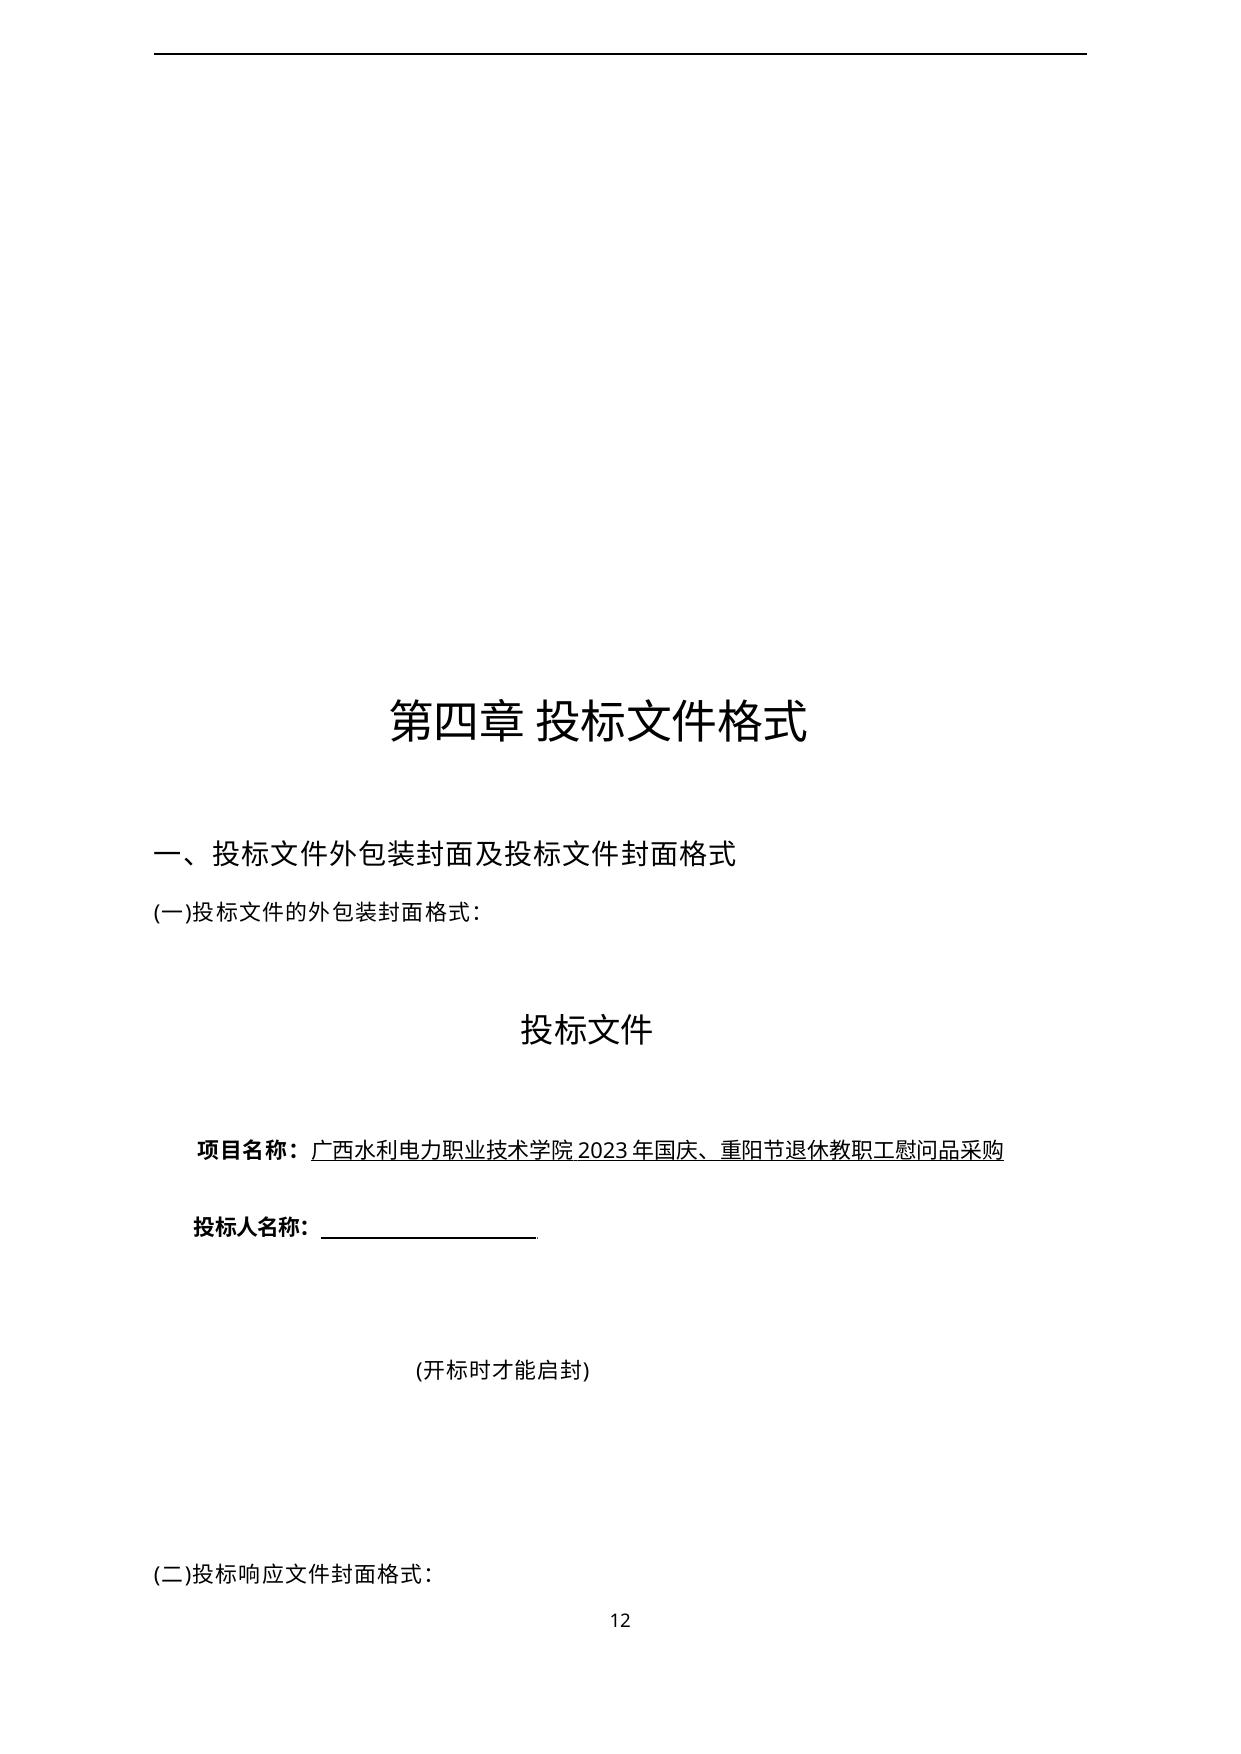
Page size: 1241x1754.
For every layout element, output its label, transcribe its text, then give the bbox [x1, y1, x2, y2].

text 项目名称：广西水利电力职业技术学院2023年国庆、重阳节退休教职工慰问品采购 [197, 1133, 1087, 1164]
text (一)投标文件的外包装封面格式： [153, 897, 1087, 926]
text 投标文件 [521, 1007, 1087, 1051]
text (二)投标响应文件封面格式： [153, 1560, 1087, 1588]
text (开标时才能启封) [219, 1355, 1087, 1384]
text 第四章 投标文件格式 [388, 690, 1087, 751]
text 一、投标文件外包装封面及投标文件封面格式 [154, 834, 1087, 872]
text 投标人名称： [153, 1213, 1087, 1241]
